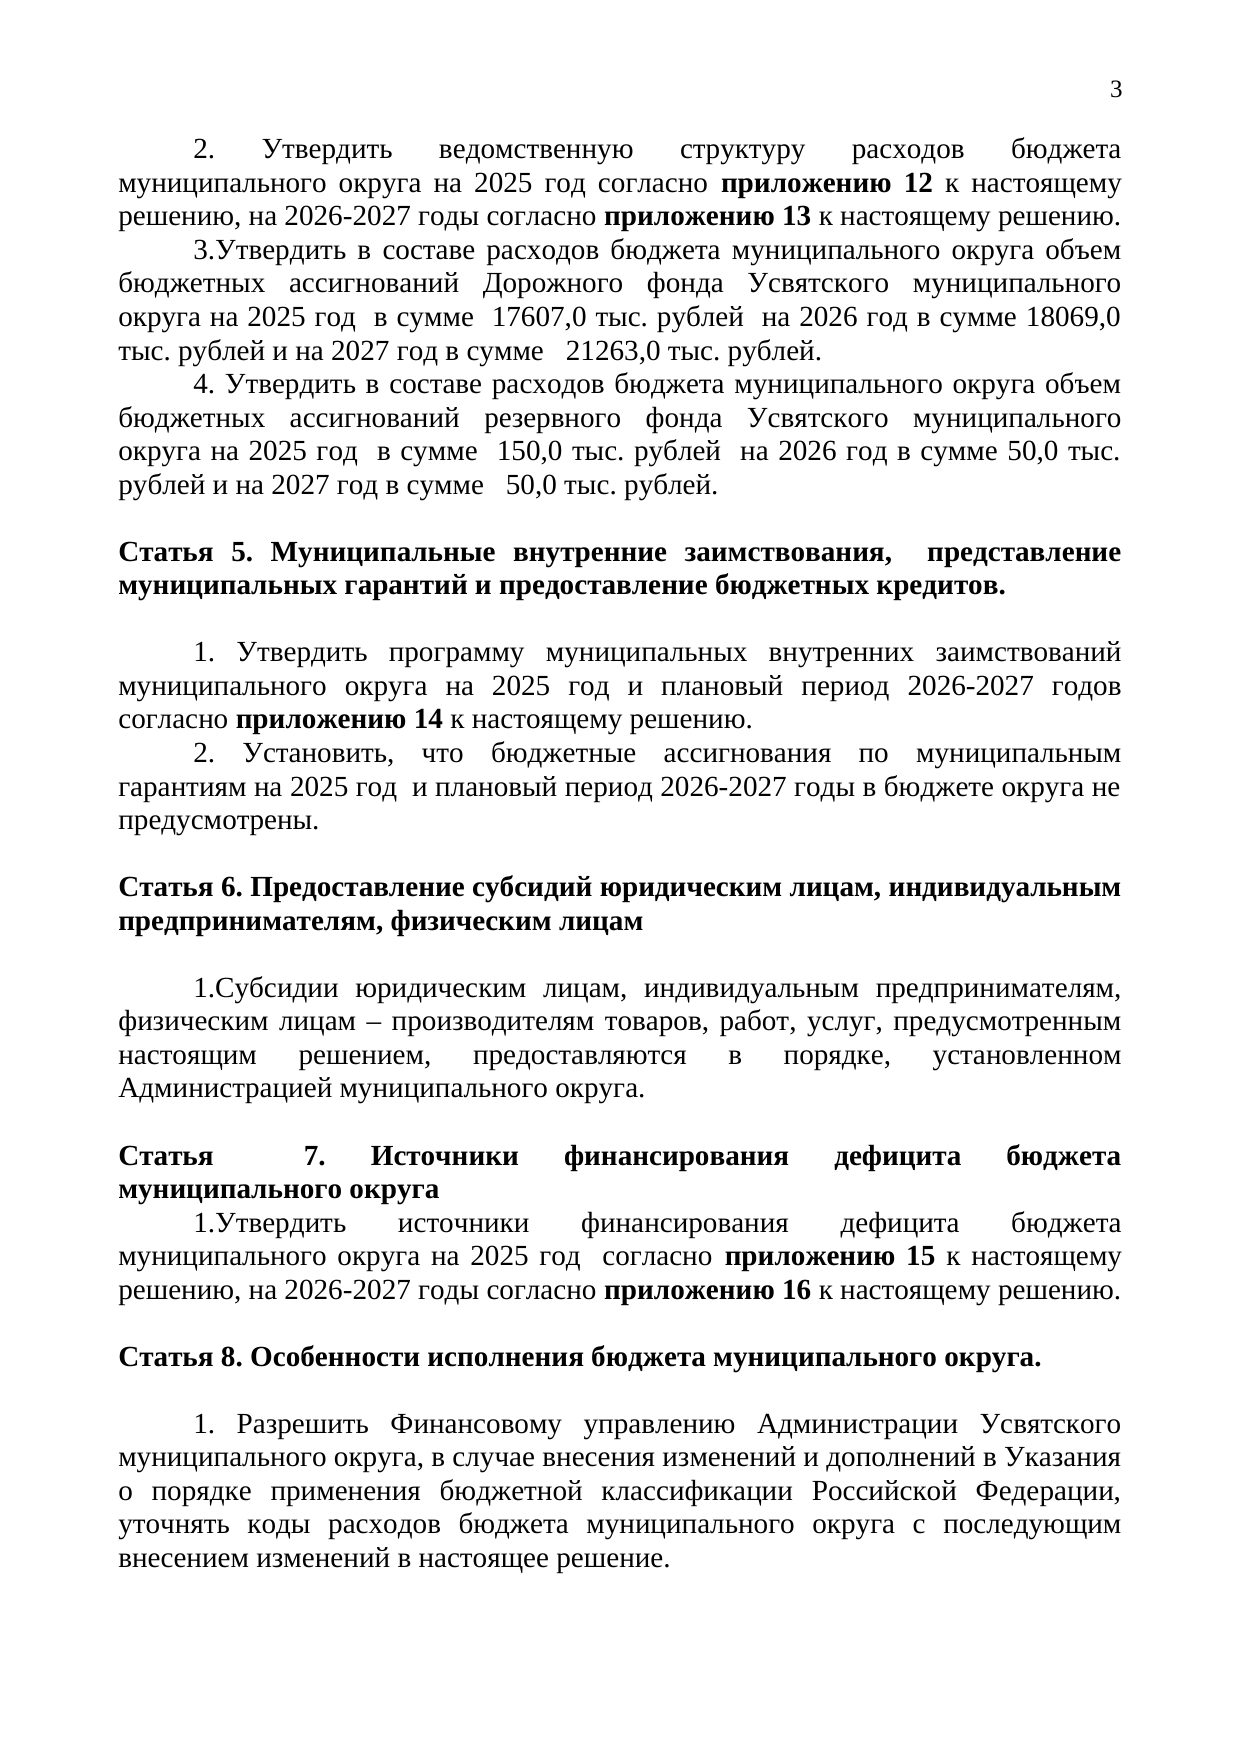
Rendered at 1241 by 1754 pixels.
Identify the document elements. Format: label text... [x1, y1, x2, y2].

text 1. Утвердить программу муниципальных внутренних заимствований муниципального округа на 2025 год и плановый период 2026-2027 годов согласно приложению 14 к настоящему решению. [118, 634, 1122, 735]
text Статья 7. Источники финансирования дефицита бюджета муниципального округа [118, 1138, 1122, 1205]
text Статья 8. Особенности исполнения бюджета муниципального округа. [118, 1339, 1122, 1372]
text 2. Утвердить ведомственную структуру расходов бюджета муниципального округа на 2025 год согласно приложению 12 к настоящему решению, на 2026-2027 годы согласно приложению 13 к настоящему решению. [118, 131, 1122, 232]
text 3.Утвердить в составе расходов бюджета муниципального округа объем бюджетных ассигнований Дорожного фонда Усвятского муниципального округа на 2025 год в сумме 17607,0 тыс. рублей на 2026 год в сумме 18069,0 тыс. рублей и на 2027 год в сумме 21263,0 тыс. рублей. [118, 232, 1122, 366]
text 1. Разрешить Финансовому управлению Администрации Усвятского муниципального округа, в случае внесения изменений и дополнений в Указания о порядке применения бюджетной классификации Российской Федерации, уточнять коды расходов бюджета муниципального округа с последующим внесением изменений в настоящее решение. [118, 1406, 1122, 1574]
text 1.Утвердить источники финансирования дефицита бюджета муниципального округа на 2025 год согласно приложению 15 к настоящему решению, на 2026-2027 годы согласно приложению 16 к настоящему решению. [118, 1205, 1122, 1305]
text Статья 6. Предоставление субсидий юридическим лицам, индивидуальным предпринимателям, физическим лицам [118, 869, 1122, 936]
text 1.Субсидии юридическим лицам, индивидуальным предпринимателям, физическим лицам – производителям товаров, работ, услуг, предусмотренным настоящим решением, предоставляются в порядке, установленном Администрацией муниципального округа. [118, 970, 1122, 1104]
text 4. Утвердить в составе расходов бюджета муниципального округа объем бюджетных ассигнований резервного фонда Усвятского муниципального округа на 2025 год в сумме 150,0 тыс. рублей на 2026 год в сумме 50,0 тыс. рублей и на 2027 год в сумме 50,0 тыс. рублей. [118, 366, 1122, 500]
text Статья 5. Муниципальные внутренние заимствования, представление муниципальных гарантий и предоставление бюджетных кредитов. [118, 534, 1122, 601]
text 2. Установить, что бюджетные ассигнования по муниципальным гарантиям на 2025 год и плановый период 2026-2027 годы в бюджете округа не предусмотрены. [118, 735, 1122, 836]
